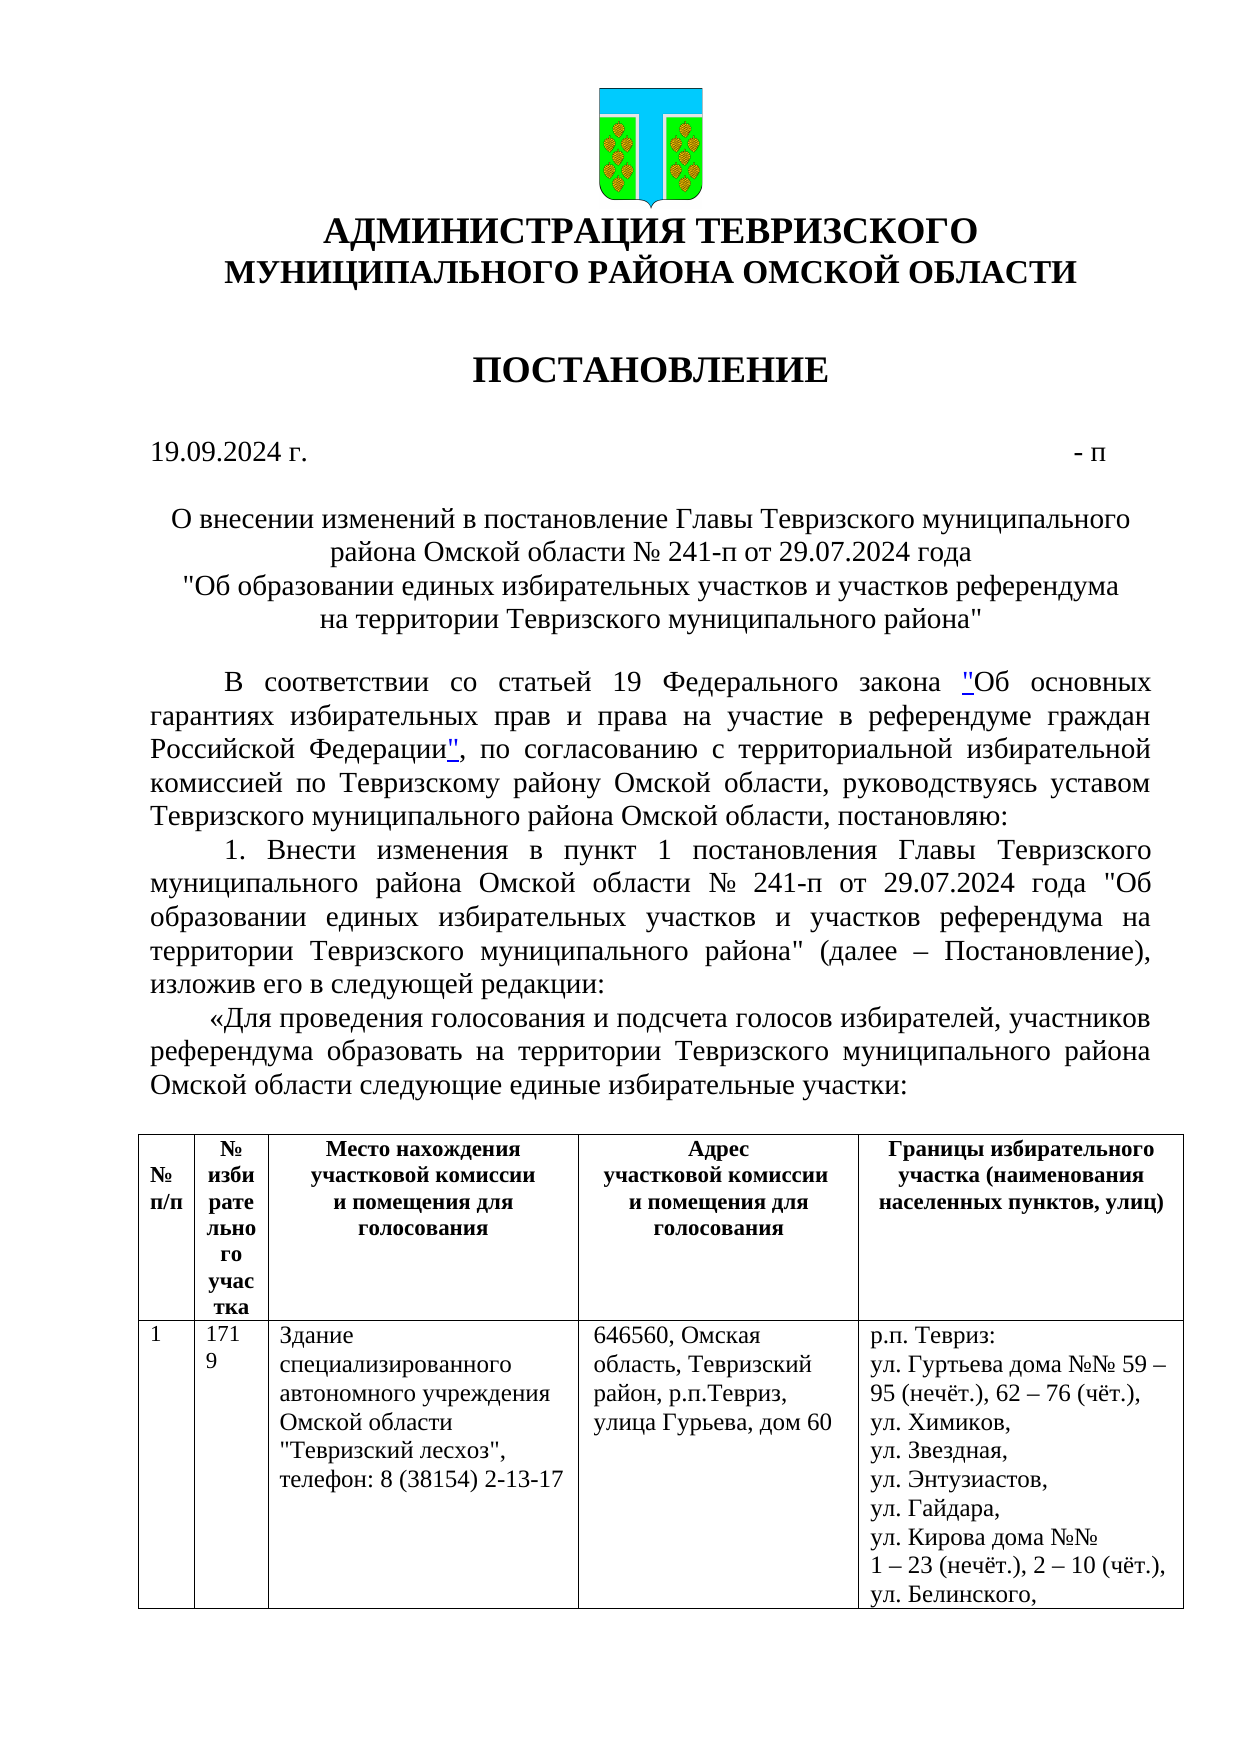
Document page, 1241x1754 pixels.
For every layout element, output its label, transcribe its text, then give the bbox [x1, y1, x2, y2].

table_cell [269, 1321, 578, 1608]
table_header Адрес участковой комиссии и помещения для голосования [579, 1135, 858, 1319]
table_cell 1 [139, 1321, 194, 1608]
text О внесении изменений в постановление Главы Тевризского муниципального района Омской области № 241-п от 29.07.2024 года [150, 501, 1152, 568]
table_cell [859, 1321, 1183, 1608]
picture [599, 115, 703, 209]
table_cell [579, 1321, 858, 1608]
text на территории Тевризского муниципального района" [150, 602, 1152, 635]
table_header Границы избирательного участка (наименования населенных пунктов, улиц) [859, 1135, 1183, 1319]
text 19.09.2024 г. - п [150, 434, 1152, 467]
table_header Место нахождения участковой комиссии и помещения для голосования [269, 1135, 578, 1319]
text В соответствии со статьей 19 Федерального закона "Об основных гарантиях избирательных прав и права на участие в референдуме граждан Российской Федерации", по согласованию с территориальной избирательной комиссией по Тевризскому району Омской области, руководствуясь уставом Тевризского муниципального района Омской области, постановляю: [150, 664, 1152, 832]
text 1. Внести изменения в пункт 1 постановления Главы Тевризского муниципального района Омской области № 241-п от 29.07.2024 года "Об образовании единых избирательных участков и участков референдума на территории Тевризского муниципального района" (далее – Постановление), изложив его в следующей редакции: [150, 832, 1152, 1000]
text МУНИЦИПАЛЬНОГО РАЙОНА ОМСКОЙ ОБЛАСТИ [150, 252, 1152, 290]
text АДМИНИСТРАЦИЯ ТЕВРИЗСКОГО [150, 209, 1152, 252]
text «Для проведения голосования и подсчета голосов избирателей, участников референдума образовать на территории Тевризского муниципального района Омской области следующие единые избирательные участки: [150, 1000, 1152, 1100]
table_header № п/п [139, 1135, 194, 1319]
text ПОСТАНОВЛЕНИЕ [150, 348, 1152, 391]
table_header № избирательного участка [195, 1135, 268, 1319]
text "Об образовании единых избирательных участков и участков референдума [150, 568, 1152, 602]
table_cell 1719719 [195, 1321, 268, 1608]
